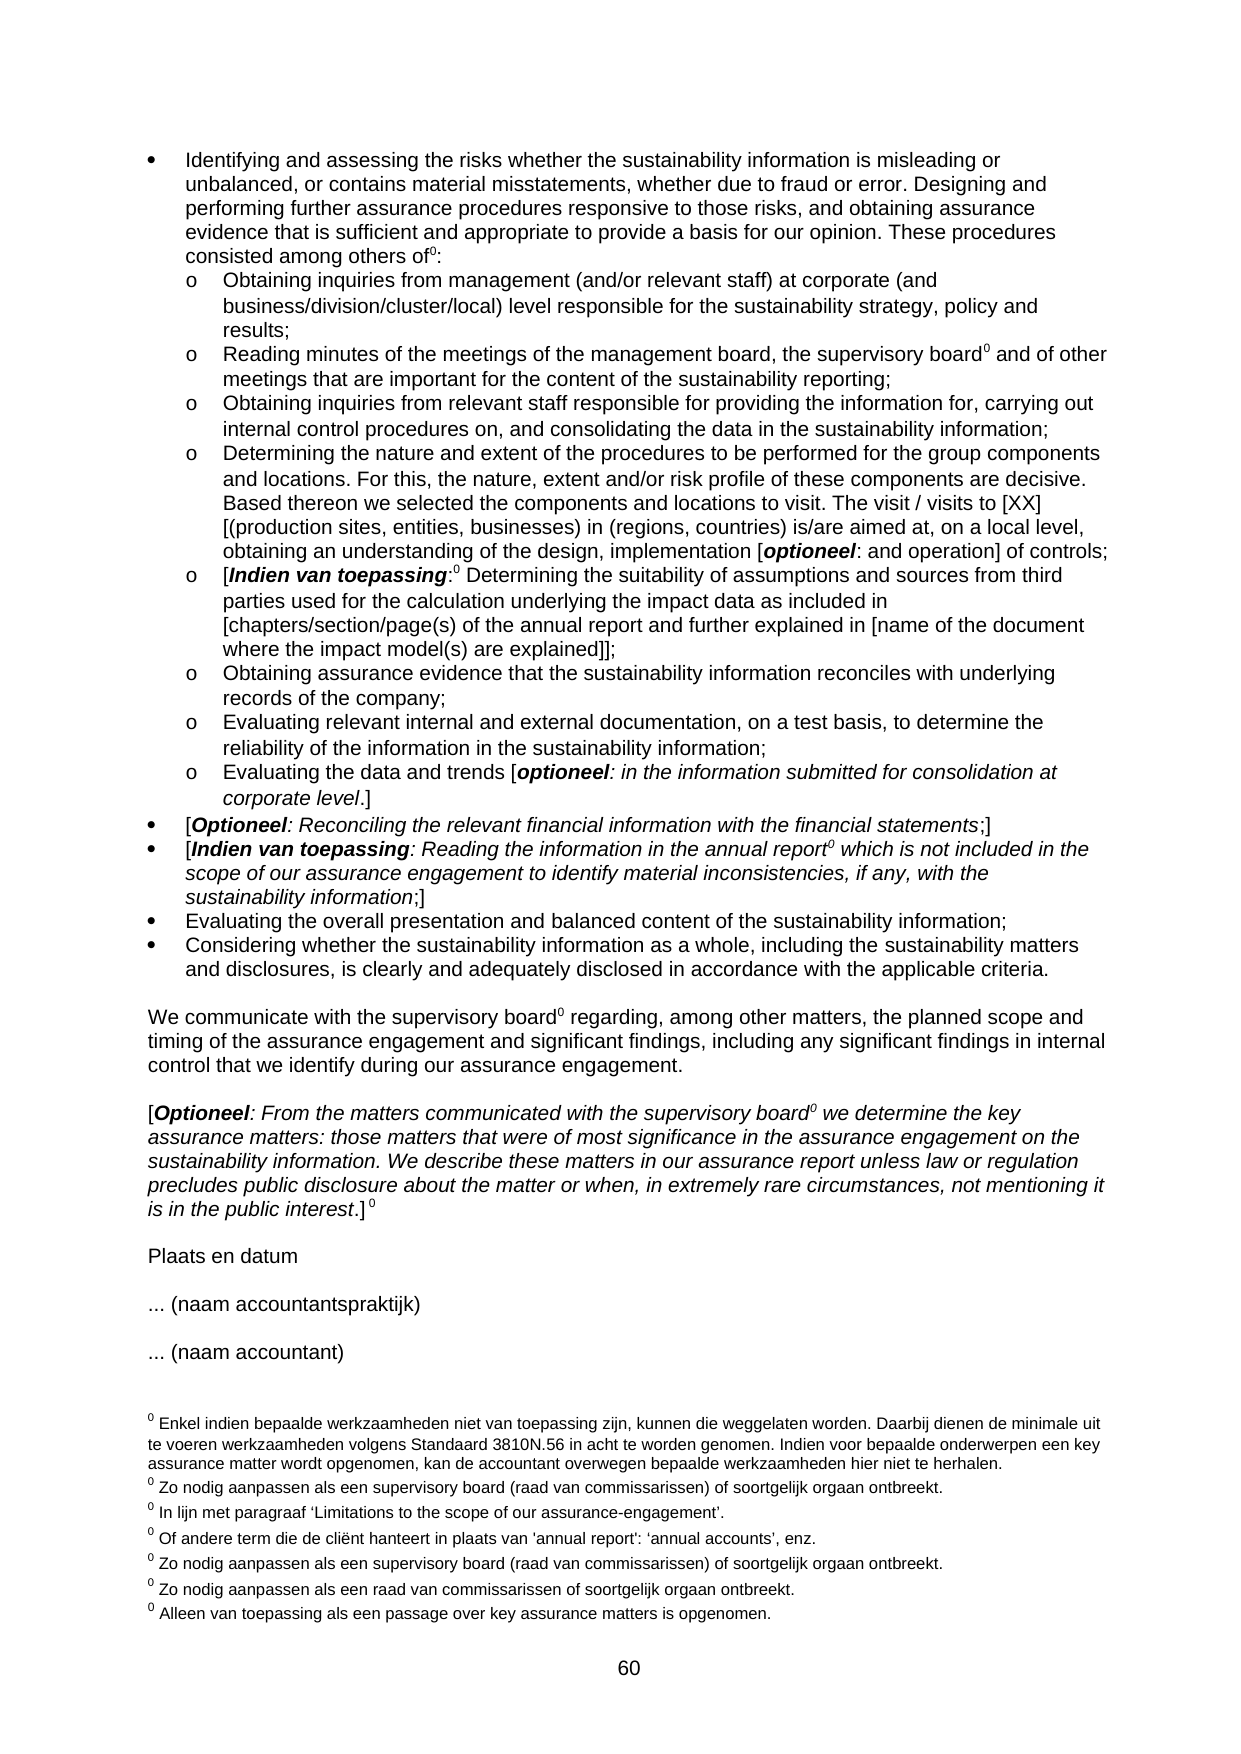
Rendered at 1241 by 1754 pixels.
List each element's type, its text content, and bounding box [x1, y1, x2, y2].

list Evaluating the overall presentation and balanced content of the sustainability information; [148, 909, 1110, 933]
list [Indien van toepassing: Reading the information in the annual report which is not included in the scope of our assurance engagement to identify material inconsistencies, if any, with the sustainability information;] [148, 837, 1110, 909]
list Considering whether the sustainability information as a whole, including the sustainability matters and disclosures, is clearly and adequately disclosed in accordance with the applicable criteria. [148, 933, 1110, 981]
list Obtaining inquiries from management (and/or relevant staff) at corporate (and business/division/cluster/local) level responsible for the sustainability strategy, policy and results; [185, 268, 1110, 341]
text ... (naam accountantspraktijk) [148, 1292, 1110, 1316]
text We communicate with the supervisory board regarding, among other matters, the planned scope and timing of the assurance engagement and significant findings, including any significant findings in internal control that we identify during our assurance engagement. [148, 1005, 1110, 1077]
list Evaluating the data and trends [optioneel: in the information submitted for consolidation at corporate level.] [185, 760, 1110, 810]
list [Indien van toepassing: Determining the suitability of assumptions and sources from third parties used for the calculation underlying the impact data as included in [chapters/section/page(s) of the annual report and further explained in [name of the document where the impact model(s) are explained]]; [185, 563, 1110, 660]
text [Optioneel: From the matters communicated with the supervisory board we determine the key assurance matters: those matters that were of most significance in the assurance engagement on the sustainability information. We describe these matters in our assurance report unless law or regulation precludes public disclosure about the matter or when, in extremely rare circumstances, not mentioning it is in the public interest.] [148, 1101, 1110, 1220]
list [Optioneel: Reconciling the relevant financial information with the financial statements;] [148, 810, 1110, 837]
list Determining the nature and extent of the procedures to be performed for the group components and locations. For this, the nature, extent and/or risk profile of these components are decisive. Based thereon we selected the components and locations to visit. The visit / visits to [XX] [(production sites, entities, businesses) in (regions, countries) is/are aimed at, on a local level, obtaining an understanding of the design, implementation [optioneel: and operation] of controls; [185, 441, 1110, 563]
list Reading minutes of the meetings of the management board, the supervisory board and of other meetings that are important for the content of the sustainability reporting; [185, 341, 1110, 391]
list Evaluating relevant internal and external documentation, on a test basis, to determine the reliability of the information in the sustainability information; [185, 710, 1110, 760]
list Identifying and assessing the risks whether the sustainability information is misleading or unbalanced, or contains material misstatements, whether due to fraud or error. Designing and performing further assurance procedures responsive to those risks, and obtaining assurance evidence that is sufficient and appropriate to provide a basis for our opinion. These procedures consisted among others of: [148, 148, 1110, 268]
list Obtaining inquiries from relevant staff responsible for providing the information for, carrying out internal control procedures on, and consolidating the data in the sustainability information; [185, 391, 1110, 441]
text ... (naam accountant) [148, 1340, 1110, 1364]
list Obtaining assurance evidence that the sustainability information reconciles with underlying records of the company; [185, 660, 1110, 710]
text Plaats en datum [148, 1244, 1110, 1268]
